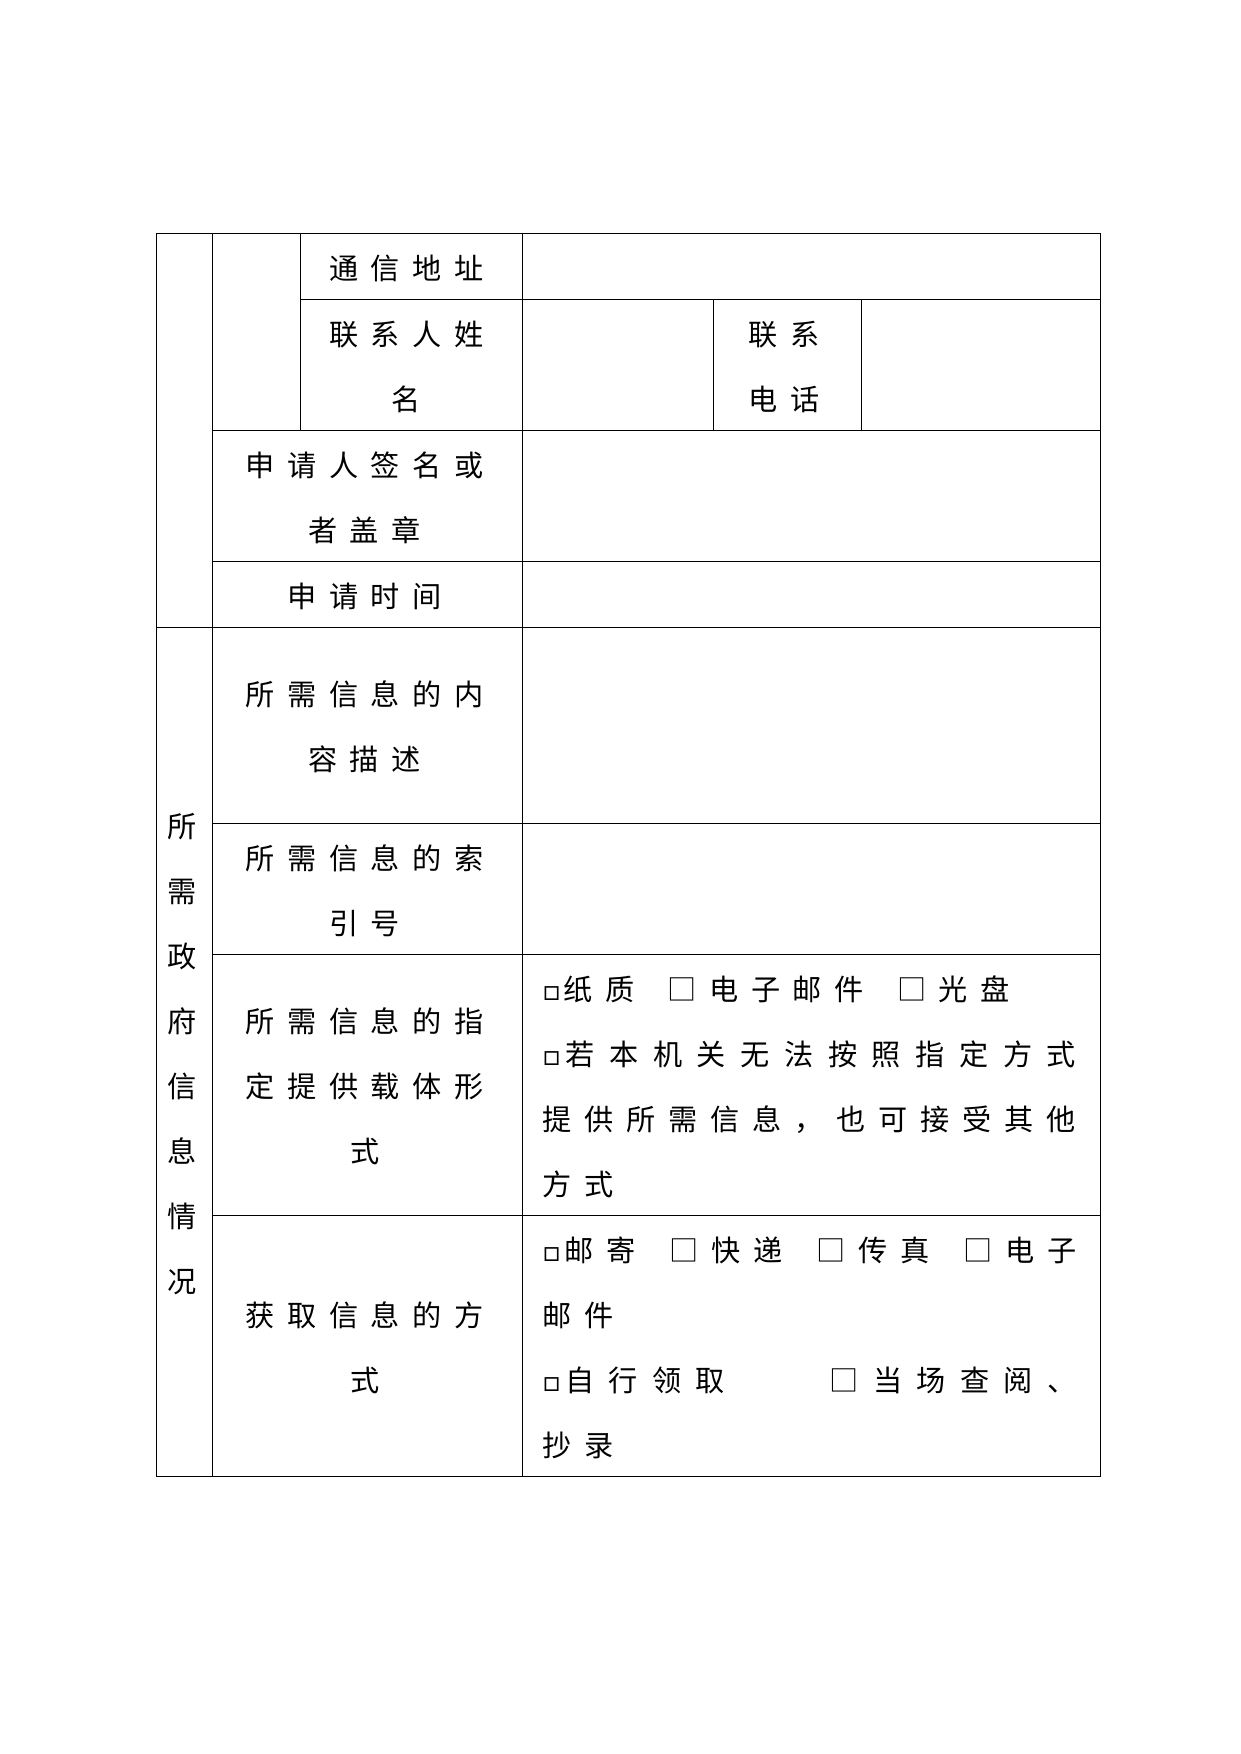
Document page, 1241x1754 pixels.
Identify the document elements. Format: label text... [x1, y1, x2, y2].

table_cell 所需政府信息情况 [157, 628, 212, 1476]
table_cell 所需信息的指定提供载体形式 [213, 955, 522, 1215]
table_cell 联系电话 [714, 300, 861, 430]
table_cell [862, 300, 1100, 430]
table_cell □邮寄 □快递 □传真 □电子邮件 □自行领取 □当场查阅、抄录 [523, 1216, 1100, 1476]
table_cell 申请人签名或者盖章 [213, 431, 522, 561]
table_cell 所需信息的索引号 [213, 824, 522, 954]
table_cell 通信地址 [301, 234, 522, 299]
table_cell [523, 824, 1100, 954]
table_cell [523, 562, 1100, 627]
table_cell □纸质 □电子邮件 □光盘 □若本机关无法按照指定方式提供所需信息，也可接受其他方式 [523, 955, 1100, 1215]
table_cell 联系人姓名 [301, 300, 522, 430]
table_cell [523, 234, 1100, 299]
table_cell [523, 431, 1100, 561]
table_cell [523, 628, 1100, 823]
table_cell 所需信息的内容描述 [213, 628, 522, 823]
table_cell [523, 300, 713, 430]
table_cell 申请时间 [213, 562, 522, 627]
table_cell 获取信息的方式 [213, 1216, 522, 1476]
